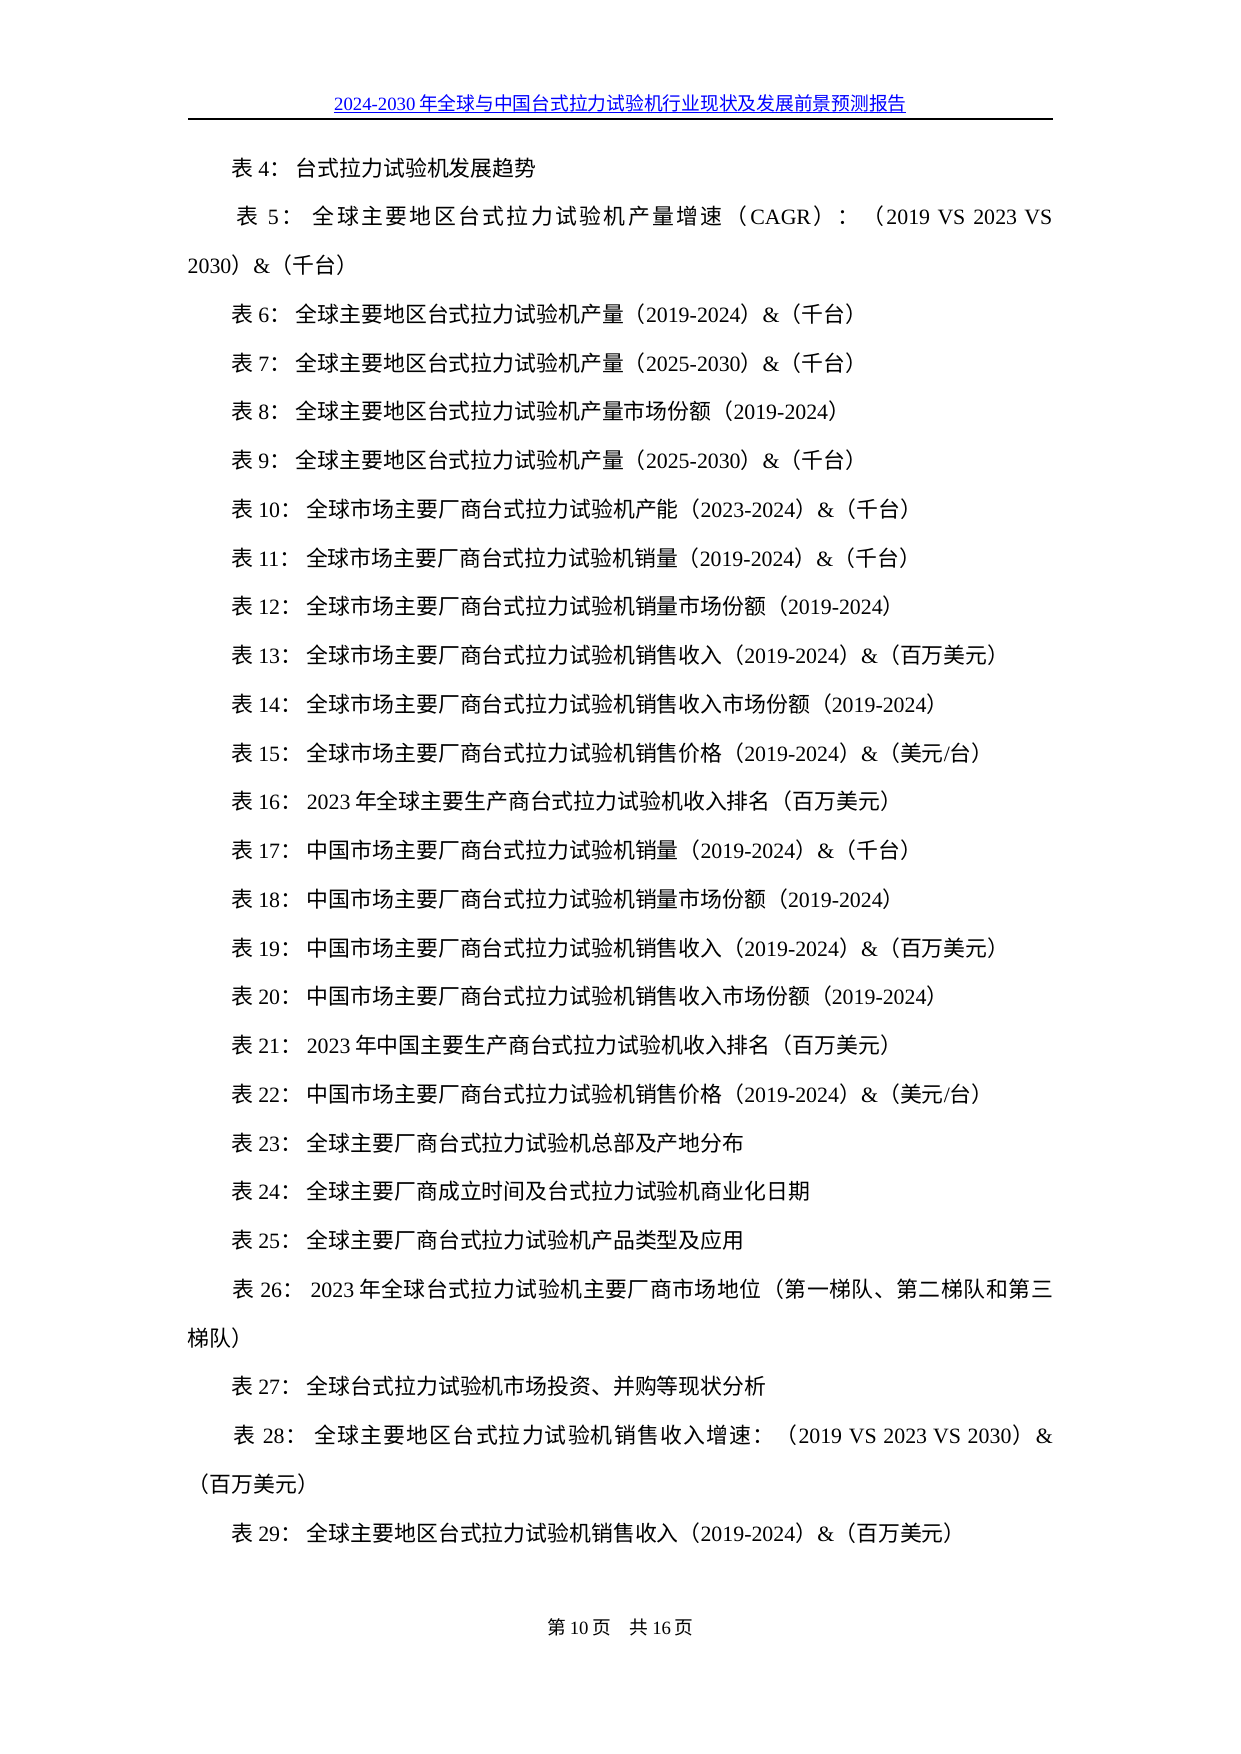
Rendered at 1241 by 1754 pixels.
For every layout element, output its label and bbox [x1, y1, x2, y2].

text [187, 150, 1053, 1548]
